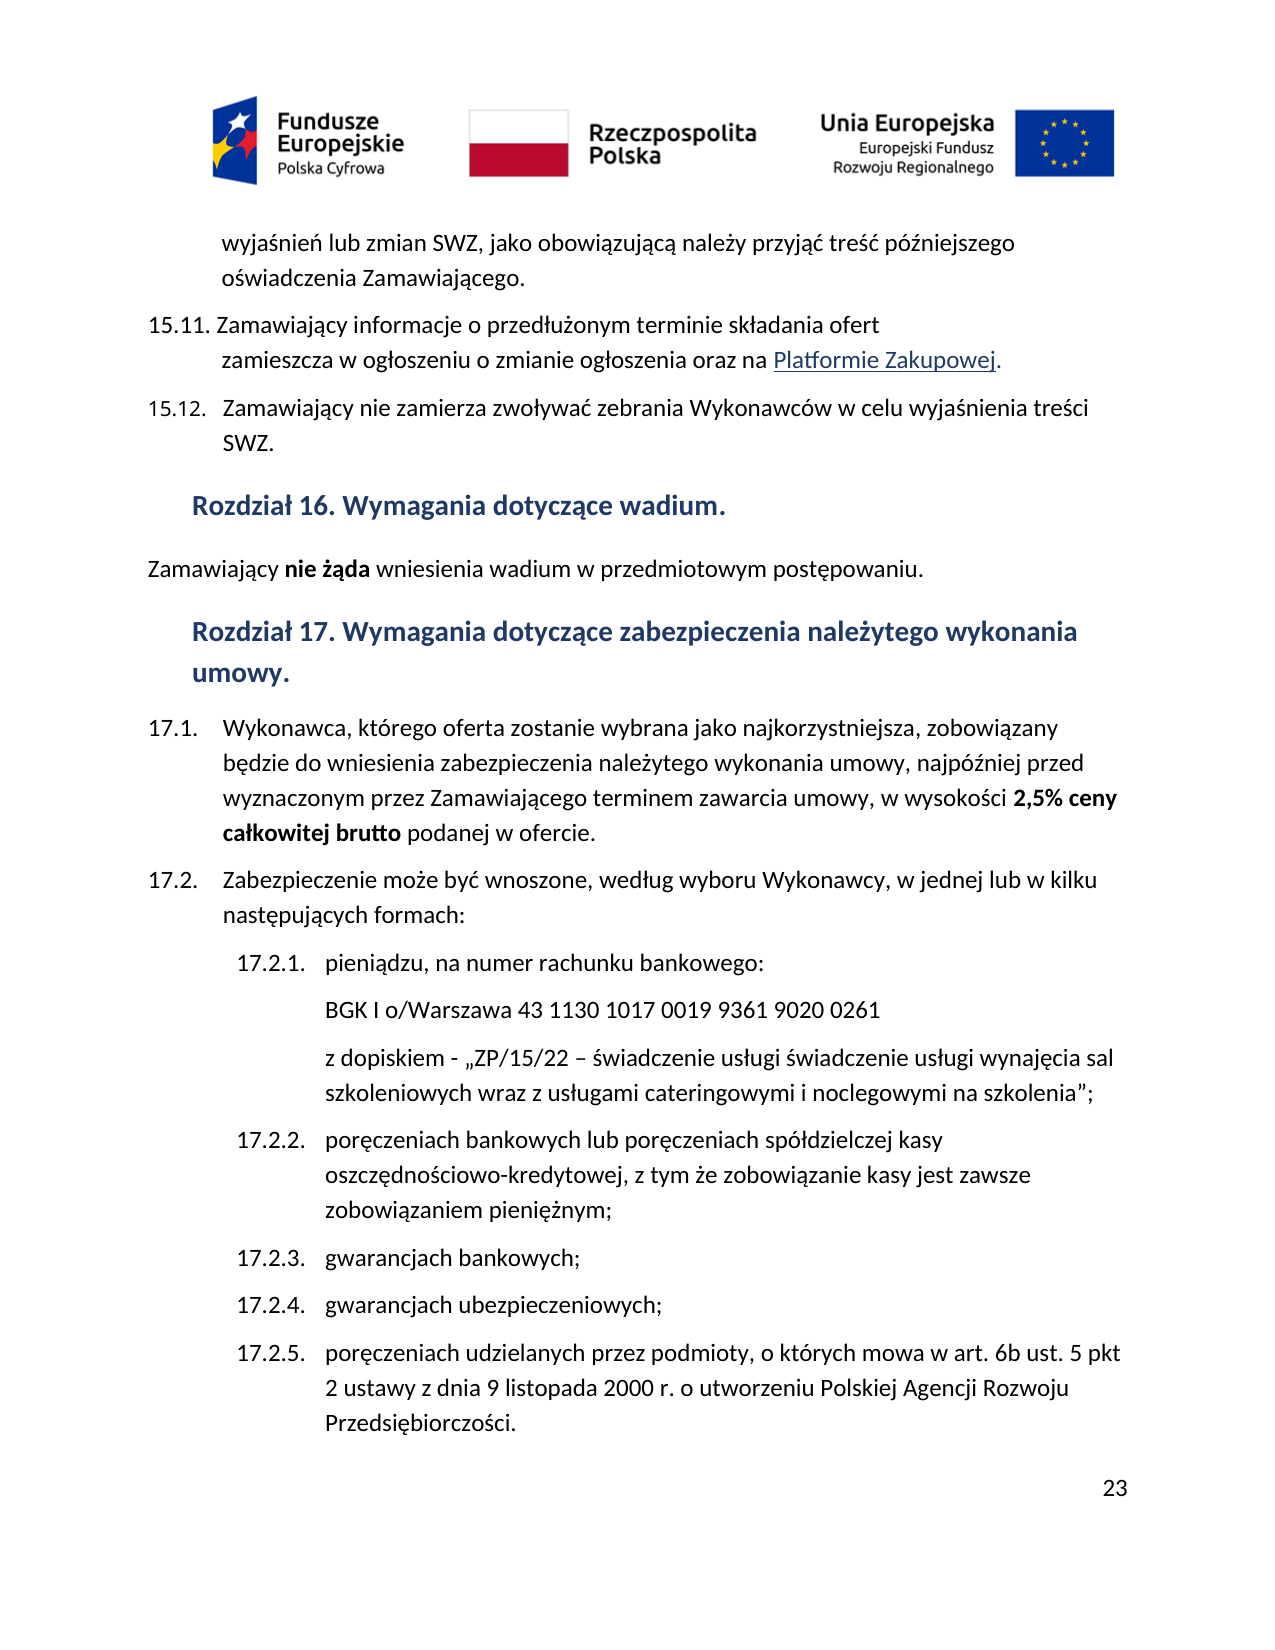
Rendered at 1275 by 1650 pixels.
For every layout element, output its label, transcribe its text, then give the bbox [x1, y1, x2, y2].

list gwarancjach bankowych; [236, 1242, 1127, 1272]
list BGK I o/Warszawa 43 1130 1017 0019 9361 9020 0261 [325, 994, 1127, 1025]
subtitle Rozdział 17. Wymagania dotyczące zabezpieczenia należytego wykonania umowy. [192, 613, 1127, 690]
text Zamawiający nie żąda wniesienia wadium w przedmiotowym postępowaniu. [148, 553, 1127, 584]
list Wykonawca, którego oferta zostanie wybrana jako najkorzystniejsza, zobowiązany będzie do wniesienia zabezpieczenia należytego wykonania umowy, najpóźniej przed wyznaczonym przez Zamawiającego terminem zawarcia umowy, w wysokości 2,5% ceny całkowitej brutto podanej w ofercie. [148, 712, 1127, 847]
text 15.11. Zamawiający informacje o przedłużonym terminie składania ofert zamieszcza w ogłoszeniu o zmianie ogłoszenia oraz na Platformie Zakupowej. [148, 310, 1127, 375]
list poręczeniach udzielanych przez podmioty, o których mowa w art. 6b ust. 5 pkt 2 ustawy z dnia 9 listopada 2000 r. o utworzeniu Polskiej Agencji Rozwoju Przedsiębiorczości. [236, 1337, 1127, 1437]
list gwarancjach ubezpieczeniowych; [236, 1289, 1127, 1320]
list pieniądzu, na numer rachunku bankowego: [236, 947, 1127, 977]
subtitle Rozdział 16. Wymagania dotyczące wadium. [192, 487, 1127, 523]
picture [191, 75, 1136, 207]
list z dopiskiem - „ZP/15/22 – świadczenie usługi świadczenie usługi wynajęcia sal szkoleniowych wraz z usługami cateringowymi i noclegowymi na szkolenia”; [325, 1042, 1127, 1107]
list poręczeniach bankowych lub poręczeniach spółdzielczej kasy oszczędnościowo-kredytowej, z tym że zobowiązanie kasy jest zawsze zobowiązaniem pieniężnym; [236, 1124, 1127, 1225]
list Zamawiający nie zamierza zwoływać zebrania Wykonawców w celu wyjaśnienia treści SWZ. [148, 392, 1127, 458]
list Zabezpieczenie może być wnoszone, według wyboru Wykonawcy, w jednej lub w kilku następujących formach: [148, 864, 1127, 930]
